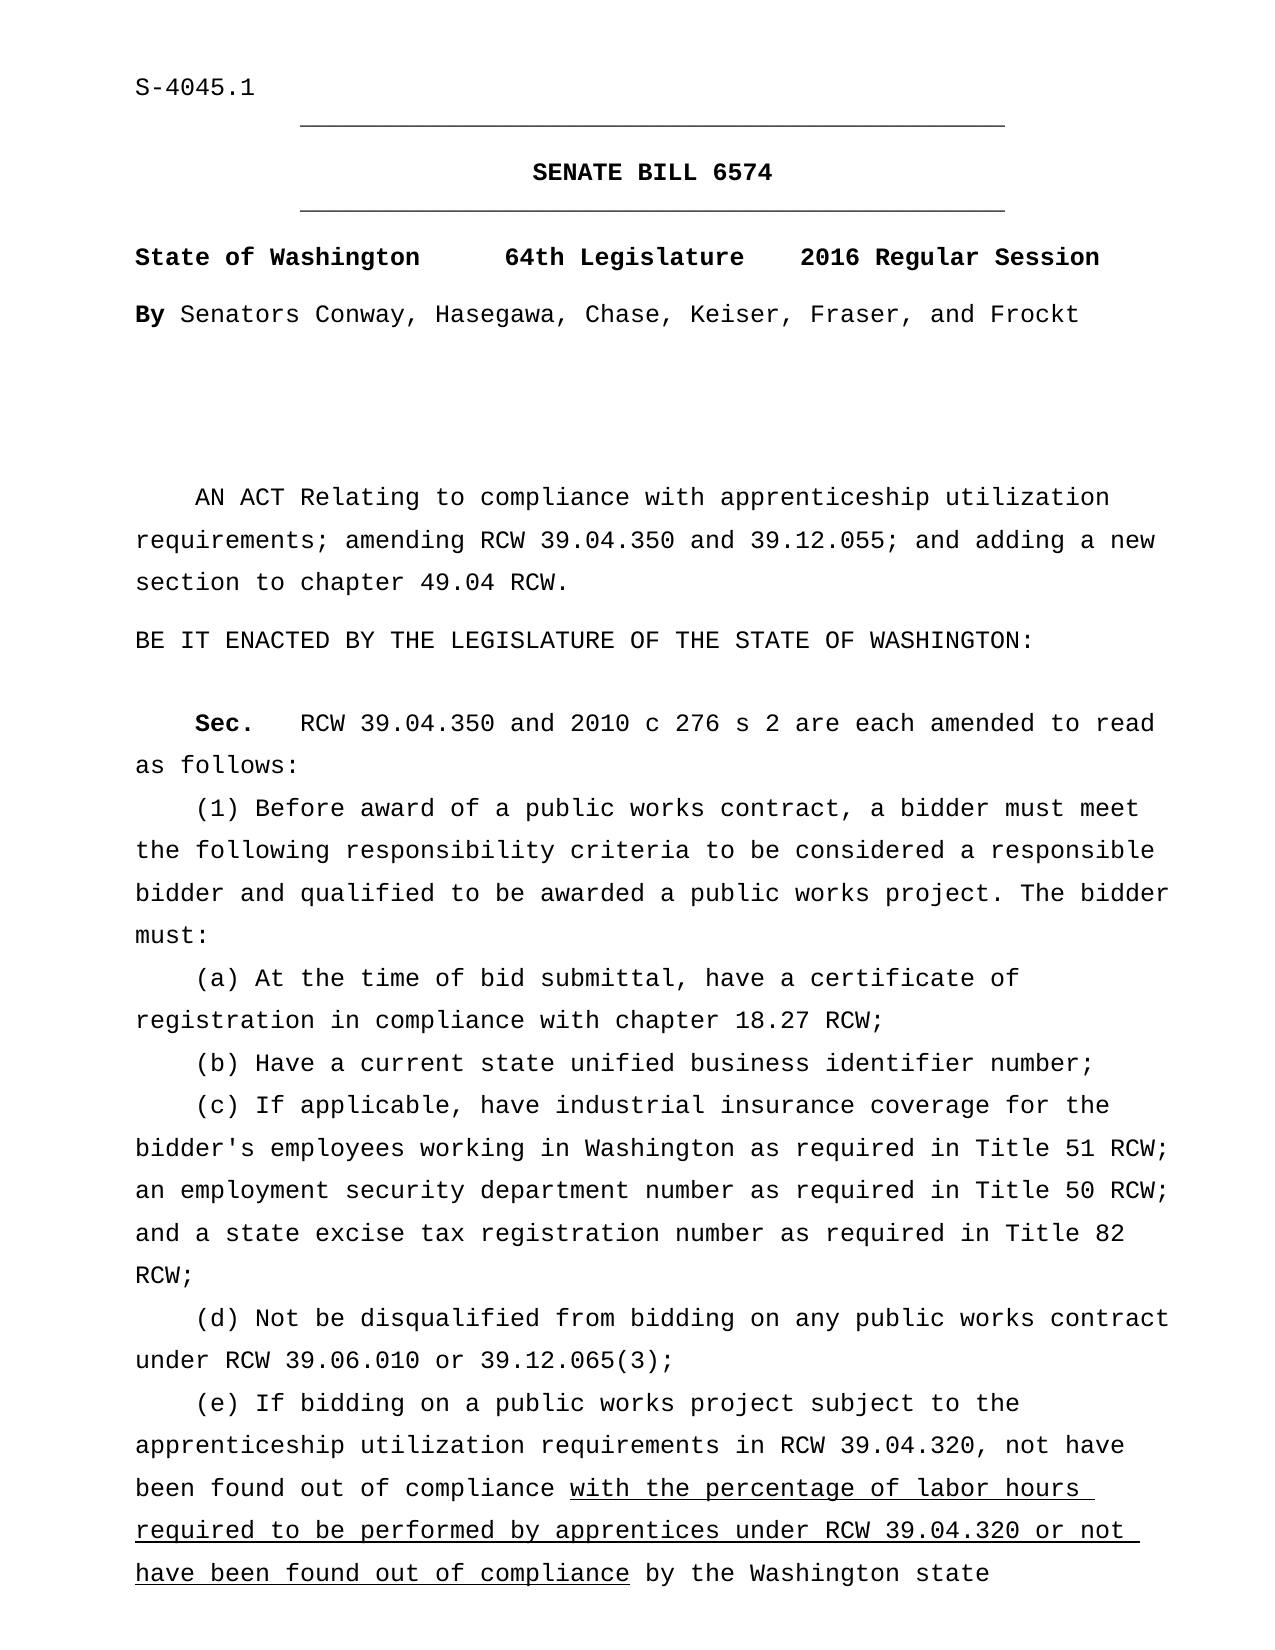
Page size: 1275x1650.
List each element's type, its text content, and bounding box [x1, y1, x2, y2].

text SENATE BILL 6574 [135, 160, 1170, 188]
text Sec. RCW 39.04.350 and 2010 c 276 s 2 are each amended to read as follows: [135, 697, 1170, 782]
text S-4045.1 [135, 75, 1170, 103]
text AN ACT Relating to compliance with apprenticeship utilization requirements; amending RCW 39.04.350 and 39.12.055; and adding a new section to chapter 49.04 RCW. [135, 472, 1170, 599]
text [135, 1377, 1170, 1590]
text By Senators Conway, Hasegawa, Chase, Keiser, Fraser, and Frockt [135, 302, 1170, 330]
text _______________________________________________ [135, 188, 1170, 217]
text _______________________________________________ [135, 103, 1170, 132]
text (c) If applicable, have industrial insurance coverage for the bidder's employees working in Washington as required in Title 51 RCW; an employment security department number as required in Title 50 RCW; and a state excise tax registration number as required in Title 82 RCW; [135, 1080, 1170, 1292]
text (b) Have a current state unified business identifier number; [135, 1037, 1170, 1080]
text (1) Before award of a public works contract, a bidder must meet the following responsibility criteria to be considered a responsible bidder and qualified to be awarded a public works project. The bidder must: [135, 782, 1170, 952]
text BE IT ENACTED BY THE LEGISLATURE OF THE STATE OF WASHINGTON: [135, 627, 1170, 656]
text State of Washington 64th Legislature 2016 Regular Session [135, 245, 1170, 273]
text (a) At the time of bid submittal, have a certificate of registration in compliance with chapter 18.27 RCW; [135, 952, 1170, 1037]
text (d) Not be disqualified from bidding on any public works contract under RCW 39.06.010 or 39.12.065(3); [135, 1292, 1170, 1377]
